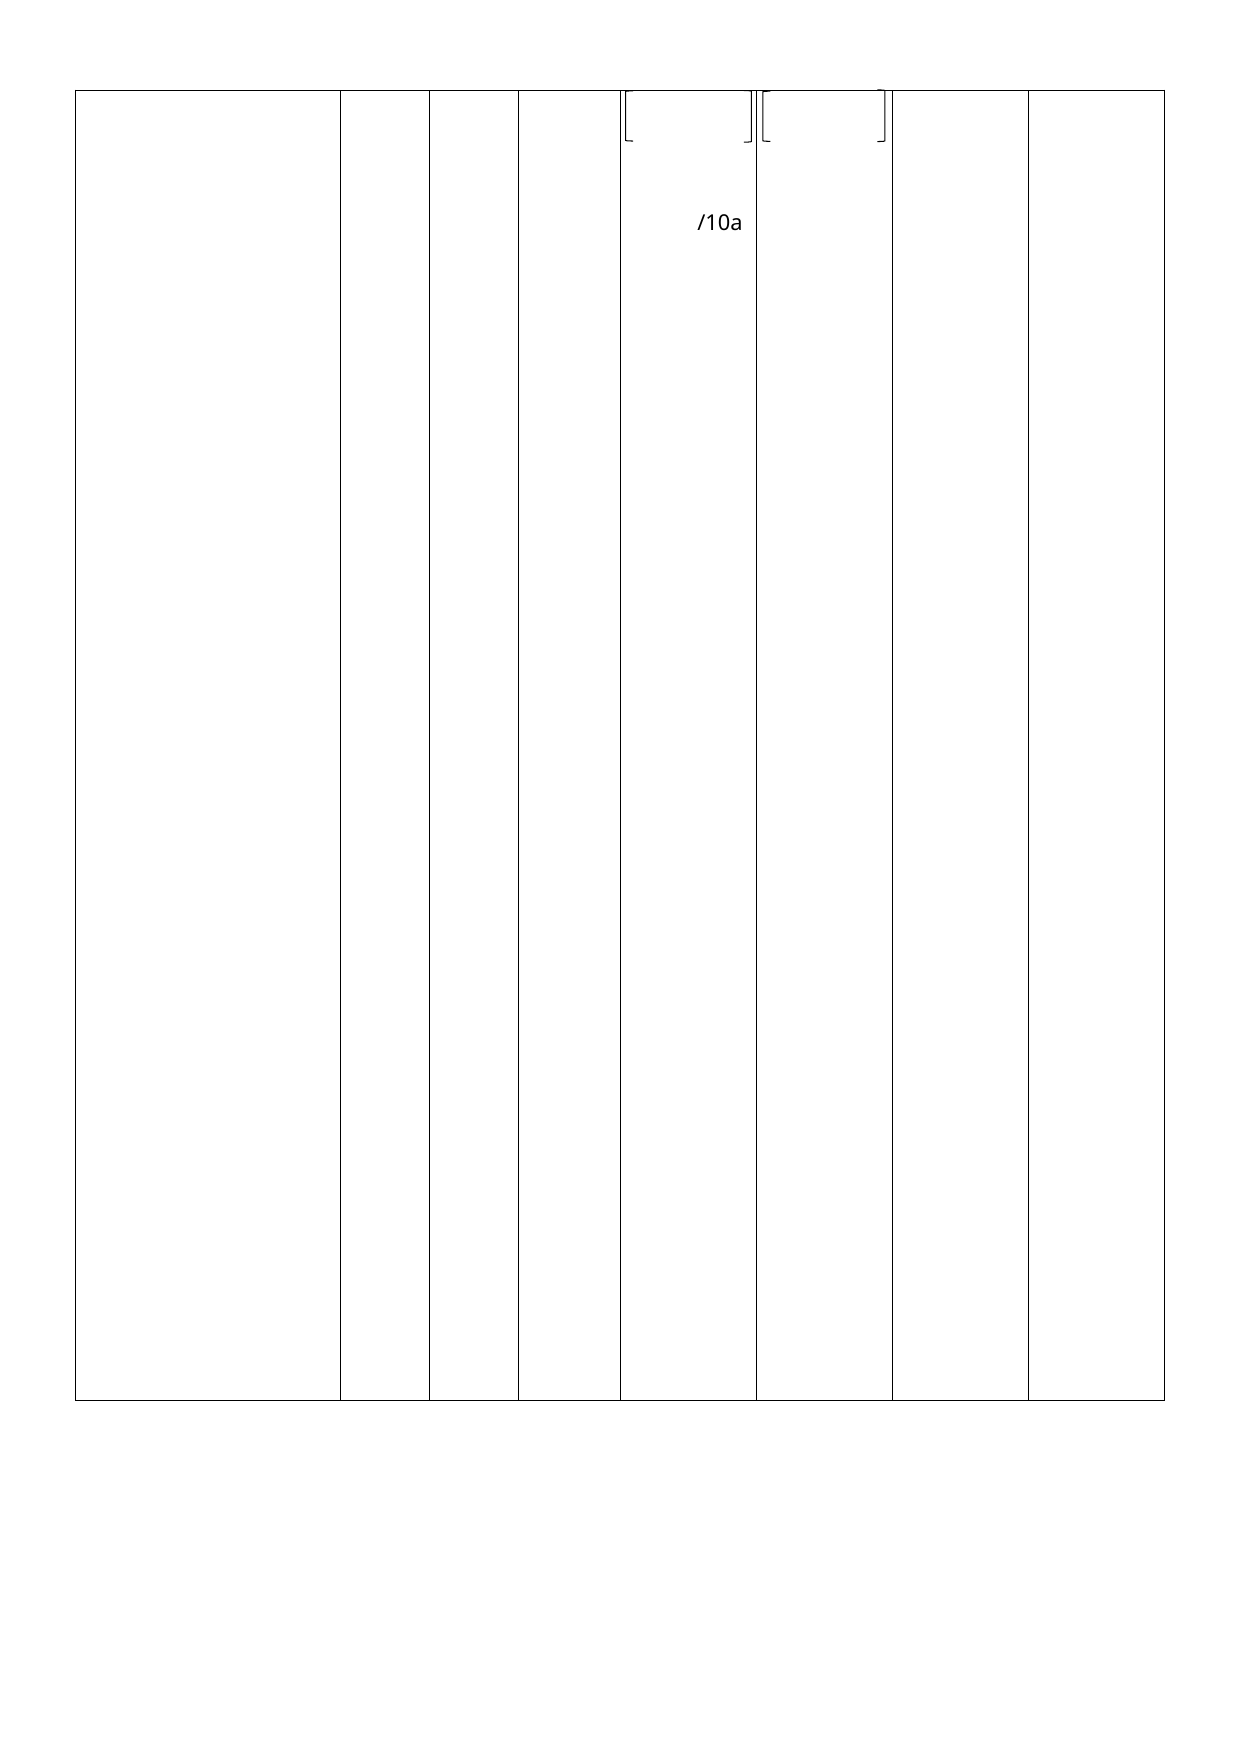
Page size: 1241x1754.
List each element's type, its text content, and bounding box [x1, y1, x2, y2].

table_cell [519, 91, 620, 1400]
table_cell [430, 91, 518, 1400]
table_cell [76, 91, 340, 1400]
table_cell [341, 91, 429, 1400]
table_cell [1029, 91, 1164, 1400]
table_cell [757, 91, 892, 1400]
table_cell [893, 91, 1028, 1400]
table_cell /10a [621, 91, 756, 1400]
